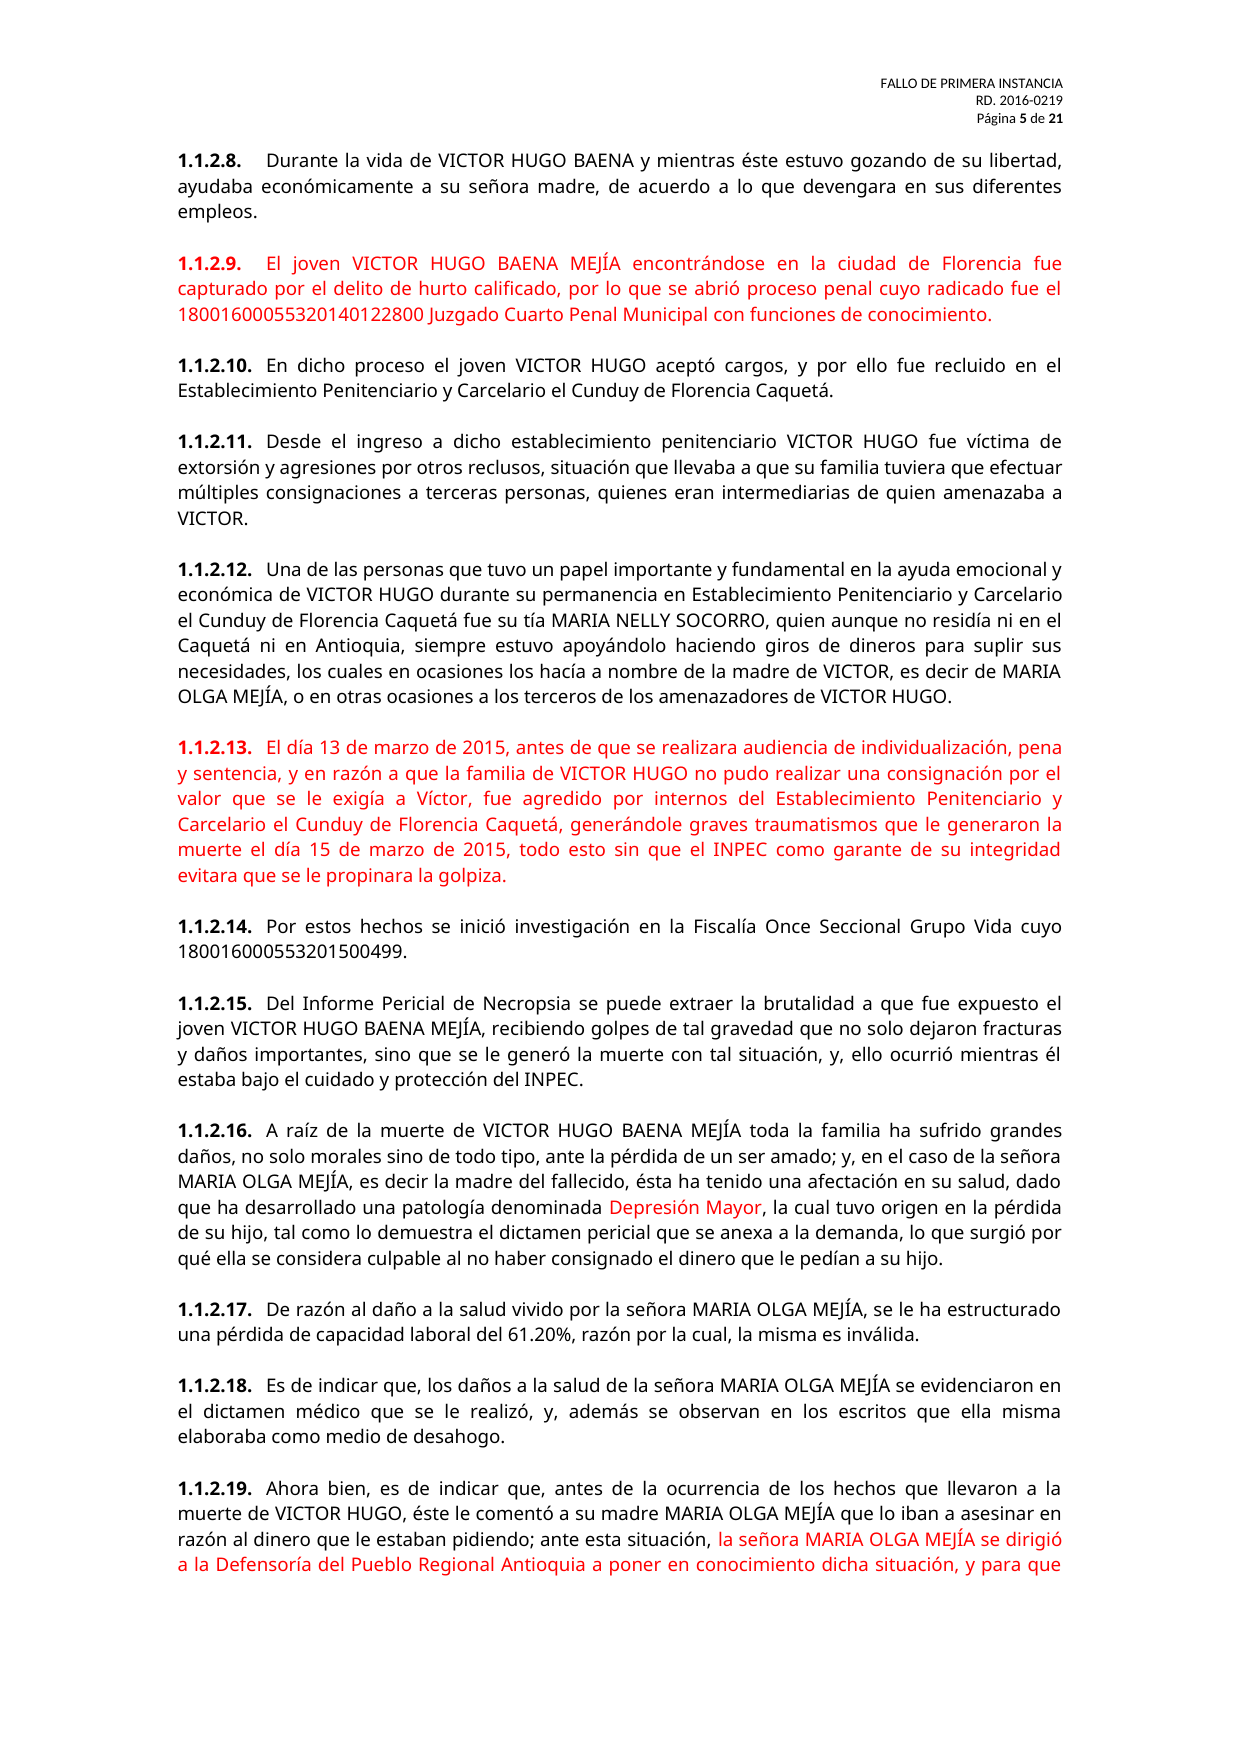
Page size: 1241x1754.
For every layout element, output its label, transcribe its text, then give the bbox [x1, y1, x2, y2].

list A raíz de la muerte de VICTOR HUGO BAENA MEJÍA toda la familia ha sufrido grandes daños, no solo morales sino de todo tipo, ante la pérdida de un ser amado; y, en el caso de la señora MARIA OLGA MEJÍA, es decir la madre del fallecido, ésta ha tenido una afectación en su salud, dado que ha desarrollado una patología denominada Depresión Mayor, la cual tuvo origen en la pérdida de su hijo, tal como lo demuestra el dictamen pericial que se anexa a la demanda, lo que surgió por qué ella se considera culpable al no haber consignado el dinero que le pedían a su hijo. [177, 1117, 1063, 1271]
list Una de las personas que tuvo un papel importante y fundamental en la ayuda emocional y económica de VICTOR HUGO durante su permanencia en Establecimiento Penitenciario y Carcelario el Cunduy de Florencia Caquetá fue su tía MARIA NELLY SOCORRO, quien aunque no residía ni en el Caquetá ni en Antioquia, siempre estuvo apoyándolo haciendo giros de dineros para suplir sus necesidades, los cuales en ocasiones los hacía a nombre de la madre de VICTOR, es decir de MARIA OLGA MEJÍA, o en otras ocasiones a los terceros de los amenazadores de VICTOR HUGO. [177, 556, 1063, 709]
list Es de indicar que, los daños a la salud de la señora MARIA OLGA MEJÍA se evidenciaron en el dictamen médico que se le realizó, y, además se observan en los escritos que ella misma elaboraba como medio de desahogo. [177, 1373, 1063, 1449]
list Del Informe Pericial de Necropsia se puede extraer la brutalidad a que fue expuesto el joven VICTOR HUGO BAENA MEJÍA, recibiendo golpes de tal gravedad que no solo dejaron fracturas y daños importantes, sino que se le generó la muerte con tal situación, y, ello ocurrió mientras él estaba bajo el cuidado y protección del INPEC. [177, 990, 1063, 1092]
list De razón al daño a la salud vivido por la señora MARIA OLGA MEJÍA, se le ha estructurado una pérdida de capacidad laboral del 61.20%, razón por la cual, la misma es inválida. [177, 1296, 1063, 1347]
list Durante la vida de VICTOR HUGO BAENA y mientras éste estuvo gozando de su libertad, ayudaba económicamente a su señora madre, de acuerdo a lo que devengara en sus diferentes empleos. [177, 148, 1063, 224]
list Por estos hechos se inició investigación en la Fiscalía Once Seccional Grupo Vida cuyo 180016000553201500499. [177, 913, 1063, 964]
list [177, 1475, 1063, 1577]
list Desde el ingreso a dicho establecimiento penitenciario VICTOR HUGO fue víctima de extorsión y agresiones por otros reclusos, situación que llevaba a que su familia tuviera que efectuar múltiples consignaciones a terceras personas, quienes eran intermediarias de quien amenazaba a VICTOR. [177, 428, 1063, 531]
list El día 13 de marzo de 2015, antes de que se realizara audiencia de individualización, pena y sentencia, y en razón a que la familia de VICTOR HUGO no pudo realizar una consignación por el valor que se le exigía a Víctor, fue agredido por internos del Establecimiento Penitenciario y Carcelario el Cunduy de Florencia Caquetá, generándole graves traumatismos que le generaron la muerte el día 15 de marzo de 2015, todo esto sin que el INPEC como garante de su integridad evitara que se le propinara la golpiza. [177, 735, 1063, 888]
list El joven VICTOR HUGO BAENA MEJÍA encontrándose en la ciudad de Florencia fue capturado por el delito de hurto calificado, por lo que se abrió proceso penal cuyo radicado fue el 18001600055320140122800 Juzgado Cuarto Penal Municipal con funciones de conocimiento. [177, 250, 1063, 326]
list En dicho proceso el joven VICTOR HUGO aceptó cargos, y por ello fue recluido en el Establecimiento Penitenciario y Carcelario el Cunduy de Florencia Caquetá. [177, 352, 1063, 403]
